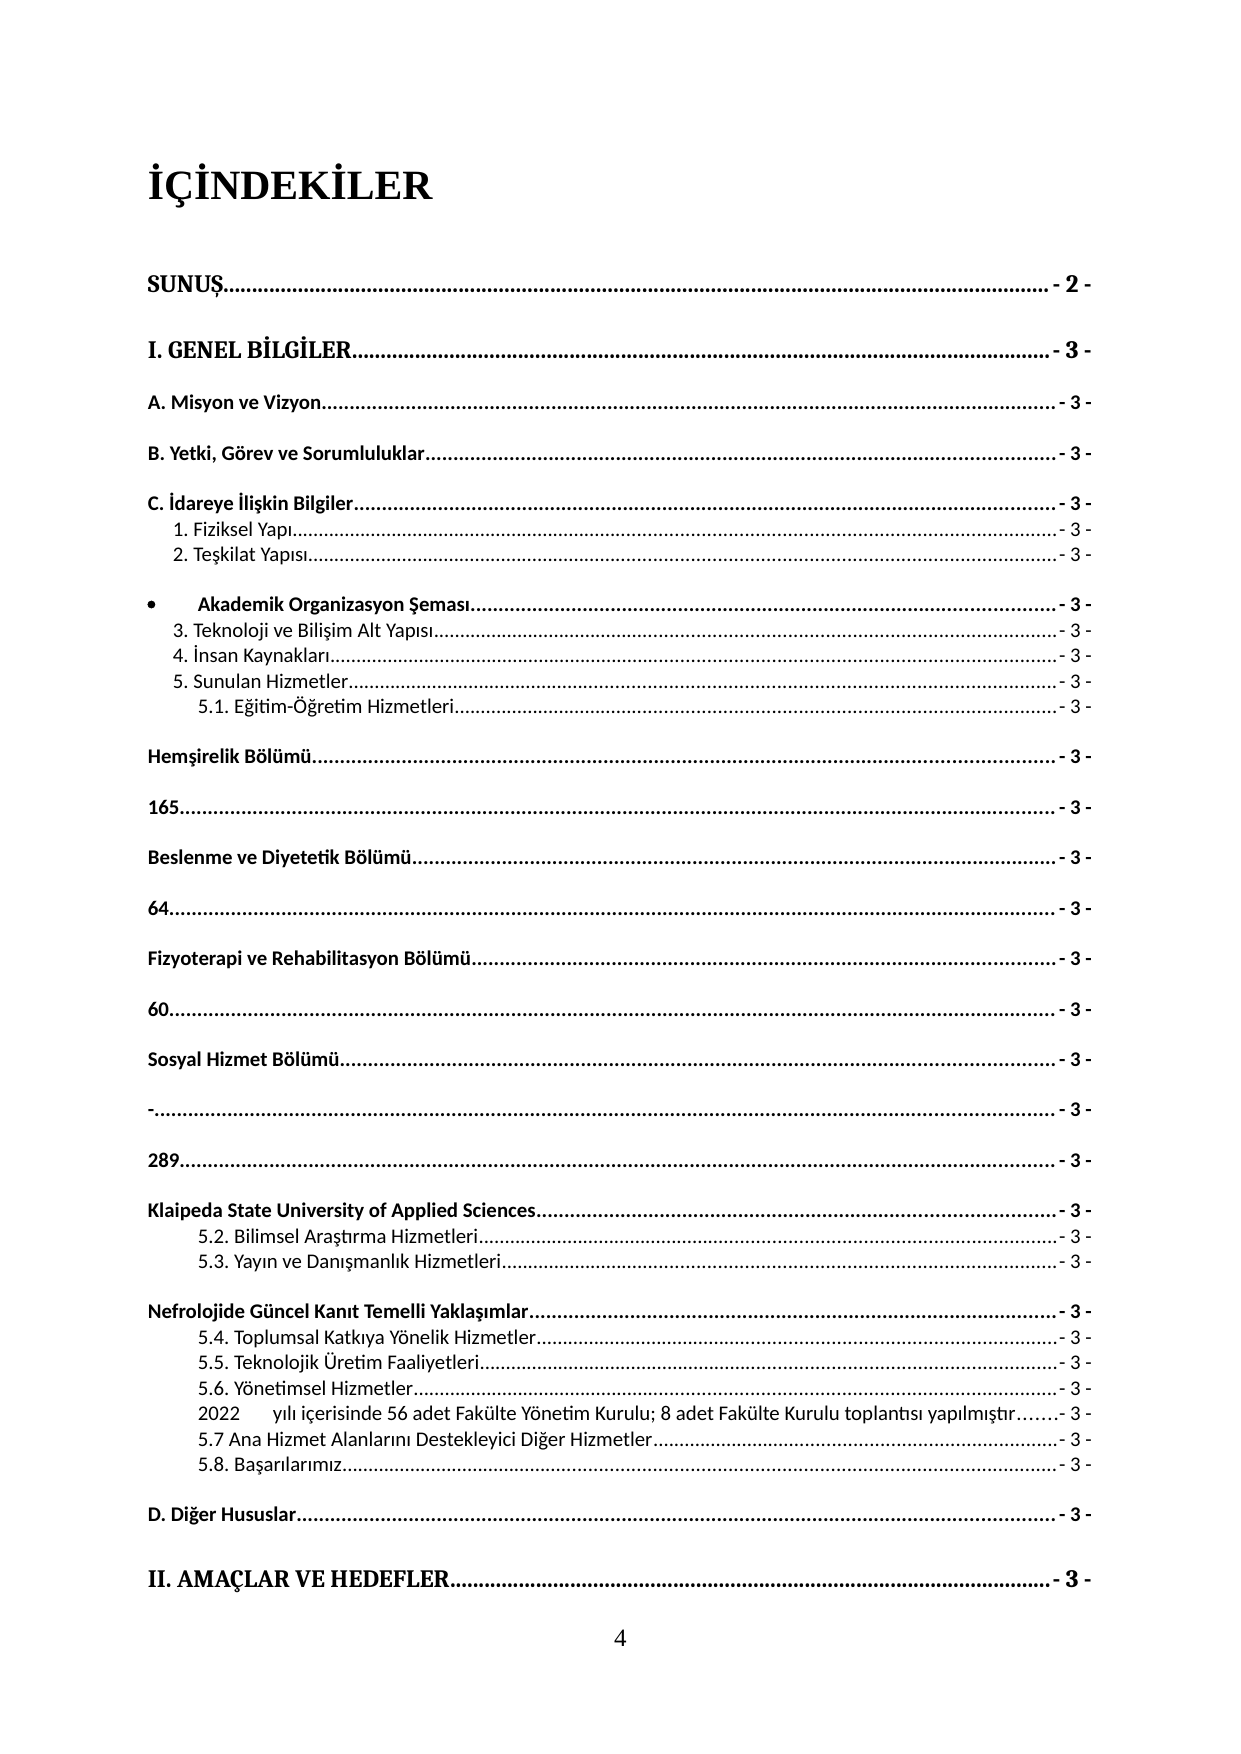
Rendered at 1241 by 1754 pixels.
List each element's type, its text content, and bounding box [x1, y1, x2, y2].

text 5.8. Başarılarımız - 3 - [198, 1451, 1092, 1477]
text İÇİNDEKİLER [148, 160, 1092, 208]
text B. Yetki, Görev ve Sorumluluklar - 3 - [148, 440, 1092, 465]
text II. AMAÇLAR ve HEDEFLER - 3 - [148, 1564, 1092, 1593]
text Sosyal Hizmet Bölümü - 3 - [148, 1046, 1092, 1072]
text 5.6. Yönetimsel Hizmetler - 3 - [198, 1375, 1092, 1400]
text 5.5. Teknolojik Üretim Faaliyetleri - 3 - [198, 1349, 1092, 1375]
text 2022 yılı içerisinde 56 adet Fakülte Yönetim Kurulu; 8 adet Fakülte Kurulu toplantısı yapılmıştır - 3 - [198, 1400, 1092, 1426]
text SUNUŞ - 2 - [148, 269, 1092, 298]
text A. Misyon ve Vizyon - 3 - [148, 389, 1092, 415]
text 289 - 3 - [148, 1147, 1092, 1172]
text 1. Fiziksel Yapı - 3 - [173, 516, 1092, 541]
text Hemşirelik Bölümü - 3 - [148, 744, 1092, 769]
text 5. Sunulan Hizmetler - 3 - [173, 668, 1092, 693]
text 5.2. Bilimsel Araştırma Hizmetleri - 3 - [198, 1223, 1092, 1248]
text Nefrolojide Güncel Kanıt Temelli Yaklaşımlar - 3 - [148, 1299, 1092, 1324]
text 5.4. Toplumsal Katkıya Yönelik Hizmetler - 3 - [198, 1324, 1092, 1349]
text - - 3 - [148, 1097, 1092, 1122]
text 165 - 3 - [148, 794, 1092, 819]
text Beslenme ve Diyetetik Bölümü - 3 - [148, 844, 1092, 870]
text 64 - 3 - [148, 895, 1092, 920]
text 2. Teşkilat Yapısı - 3 - [173, 541, 1092, 567]
text I. GENEL BİLGİLER - 3 - [148, 336, 1092, 364]
text Klaipeda State University of Applied Sciences - 3 - [148, 1197, 1092, 1223]
text C. İdareye İlişkin Bilgiler - 3 - [148, 490, 1092, 516]
text Fizyoterapi ve Rehabilitasyon Bölümü - 3 - [148, 945, 1092, 971]
text 5.3. Yayın ve Danışmanlık Hizmetleri - 3 - [198, 1248, 1092, 1274]
text 5.7 Ana Hizmet Alanlarını Destekleyici Diğer Hizmetler - 3 - [198, 1426, 1092, 1451]
text 3. Teknoloji ve Bilişim Alt Yapısı - 3 - [173, 617, 1092, 642]
text  Akademik Organizasyon Şeması - 3 - [148, 592, 1092, 617]
text 4. İnsan Kaynakları - 3 - [173, 642, 1092, 668]
text 60 - 3 - [148, 996, 1092, 1021]
text 5.1. Eğitim-Öğretim Hizmetleri - 3 - [198, 693, 1092, 719]
text D. Diğer Hususlar - 3 - [148, 1502, 1092, 1527]
